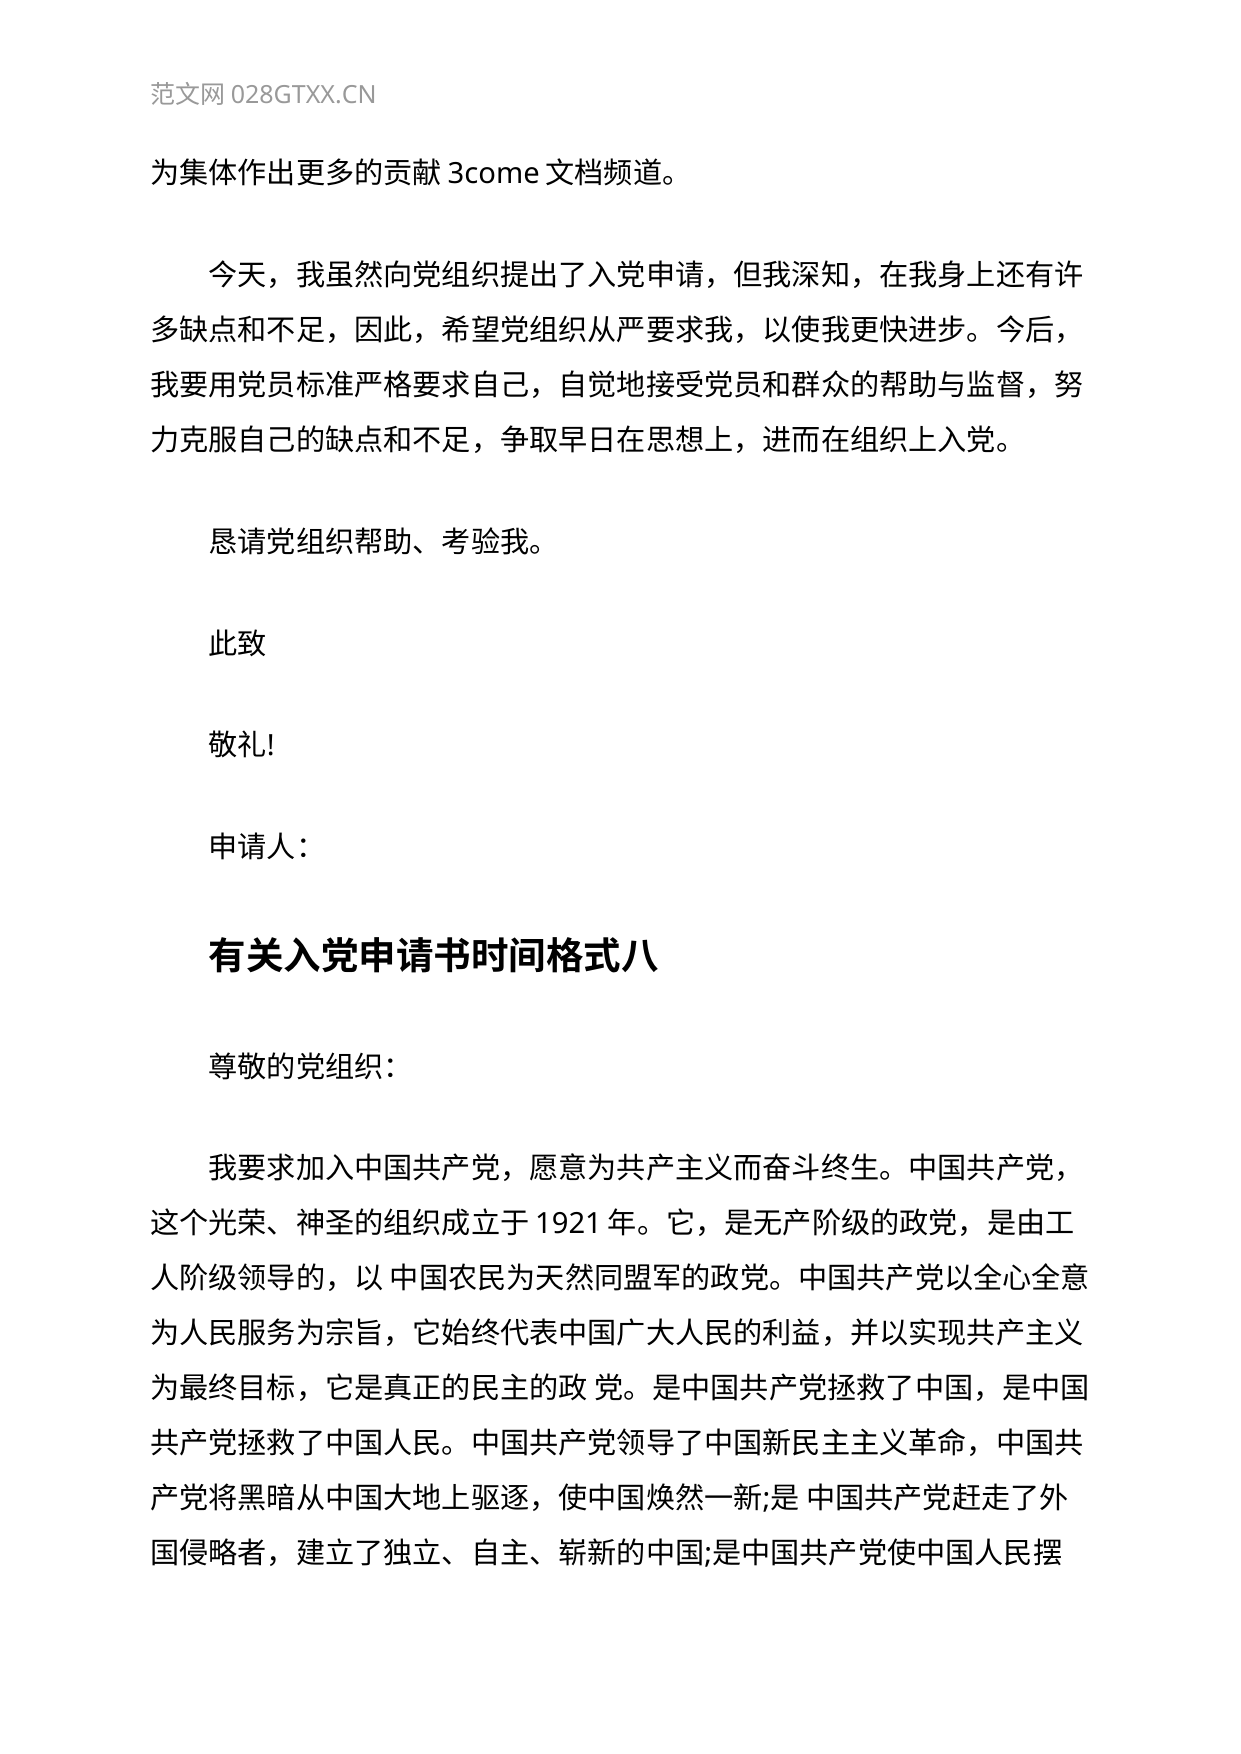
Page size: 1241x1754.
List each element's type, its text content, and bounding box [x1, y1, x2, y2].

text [150, 150, 1090, 192]
text 申请人： [150, 824, 1090, 866]
text 此致 [150, 620, 1090, 662]
text 敬礼! [150, 722, 1090, 764]
text 有关入党申请书时间格式八 [150, 926, 1090, 980]
text 今天，我虽然向党组织提出了入党申请，但我深知，在我身上还有许多缺点和不足，因此，希望党组织从严要求我，以使我更快进步。今后，我要用党员标准严格要求自己，自觉地接受党员和群众的帮助与监督，努力克服自己的缺点和不足，争取早日在思想上，进而在组织上入党。 [150, 252, 1090, 459]
text 恳请党组织帮助、考验我。 [150, 518, 1090, 561]
text 尊敬的党组织： [150, 1043, 1090, 1085]
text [150, 1145, 1090, 1572]
